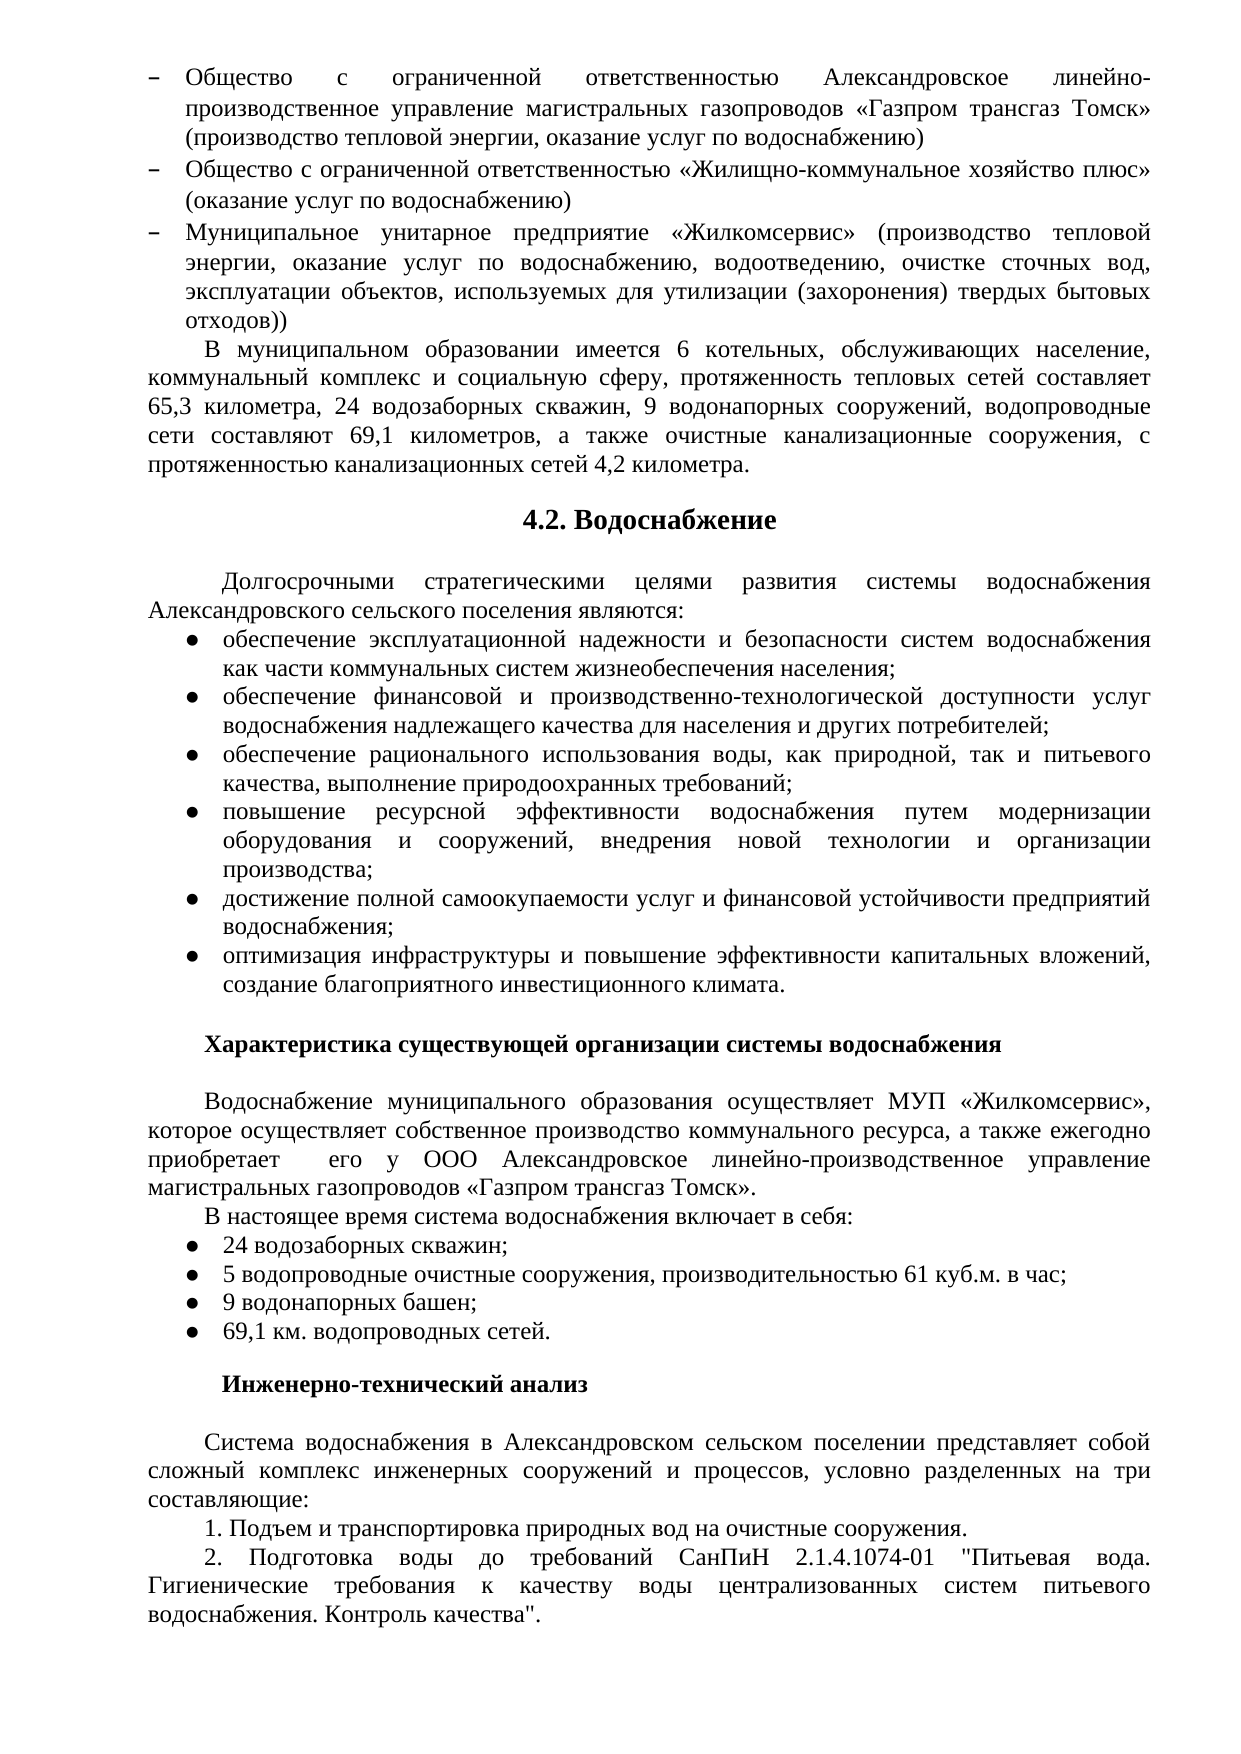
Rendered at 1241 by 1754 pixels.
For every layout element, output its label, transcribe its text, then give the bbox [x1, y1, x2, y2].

list обеспечение финансовой и производственно-технологической доступности услуг водоснабжения надлежащего качества для населения и других потребителей; [185, 681, 1152, 739]
text 2. Подготовка воды до требований СанПиН 2.1.4.1074-01 "Питьевая вода. Гигиенические требования к качеству воды централизованных систем питьевого водоснабжения. Контроль качества". [148, 1542, 1152, 1628]
text Долгосрочными стратегическими целями развития системы водоснабжения Александровского сельского поселения являются: [148, 566, 1152, 624]
list повышение ресурсной эффективности водоснабжения путем модернизации оборудования и сооружений, внедрения новой технологии и организации производства; [185, 796, 1152, 883]
text Инженерно-технический анализ [148, 1369, 1152, 1398]
text В настоящее время система водоснабжения включает в себя: [148, 1201, 1152, 1230]
text 1. Подъем и транспортировка природных вод на очистные сооружения. [148, 1513, 1152, 1542]
subtitle 4.2. Водоснабжение [148, 502, 1152, 536]
list обеспечение эксплуатационной надежности и безопасности систем водоснабжения как части коммунальных систем жизнеобеспечения населения; [185, 624, 1152, 681]
list 24 водозаборных скважин; [185, 1230, 1152, 1259]
list Муниципальное унитарное предприятие «Жилкомсервис» (производство тепловой энергии, оказание услуг по водоснабжению, водоотведению, очистке сточных вод, эксплуатации объектов, используемых для утилизации (захоронения) твердых бытовых отходов)) [148, 213, 1152, 334]
text Система водоснабжения в Александровском сельском поселении представляет собой сложный комплекс инженерных сооружений и процессов, условно разделенных на три составляющие: [148, 1427, 1152, 1513]
text Характеристика существующей организации системы водоснабжения [148, 1029, 1152, 1057]
list 9 водонапорных башен; [185, 1287, 1152, 1316]
list Общество с ограниченной ответственностью Александровское линейно-производственное управление магистральных газопроводов «Газпром трансгаз Томск» (производство тепловой энергии, оказание услуг по водоснабжению) [148, 59, 1152, 151]
text В муниципальном образовании имеется 6 котельных, обслуживающих население, коммунальный комплекс и социальную сферу, протяженность тепловых сетей составляет , 24 водозаборных скважин, 9 водонапорных сооружений, водопроводные сети составляют , а также очистные канализационные сооружения, с протяженностью канализационных сетей . [148, 334, 1152, 477]
list оптимизация инфраструктуры и повышение эффективности капитальных вложений, создание благоприятного инвестиционного климата. [185, 940, 1152, 998]
list 5 водопроводные очистные сооружения, производительностью 61 куб.м. в час; [185, 1259, 1152, 1287]
list достижение полной самоокупаемости услуг и финансовой устойчивости предприятий водоснабжения; [185, 883, 1152, 940]
list . водопроводных сетей. [185, 1316, 1152, 1345]
text Водоснабжение муниципального образования осуществляет МУП «Жилкомсервис», которое осуществляет собственное производство коммунального ресурса, а также ежегодно приобретает его у ООО Александровское линейно-производственное управление магистральных газопроводов «Газпром трансгаз Томск». [148, 1086, 1152, 1201]
list обеспечение рационального использования воды, как природной, так и питьевого качества, выполнение природоохранных требований; [185, 739, 1152, 796]
list Общество с ограниченной ответственностью «Жилищно-коммунальное хозяйство плюс» (оказание услуг по водоснабжению) [148, 151, 1152, 213]
